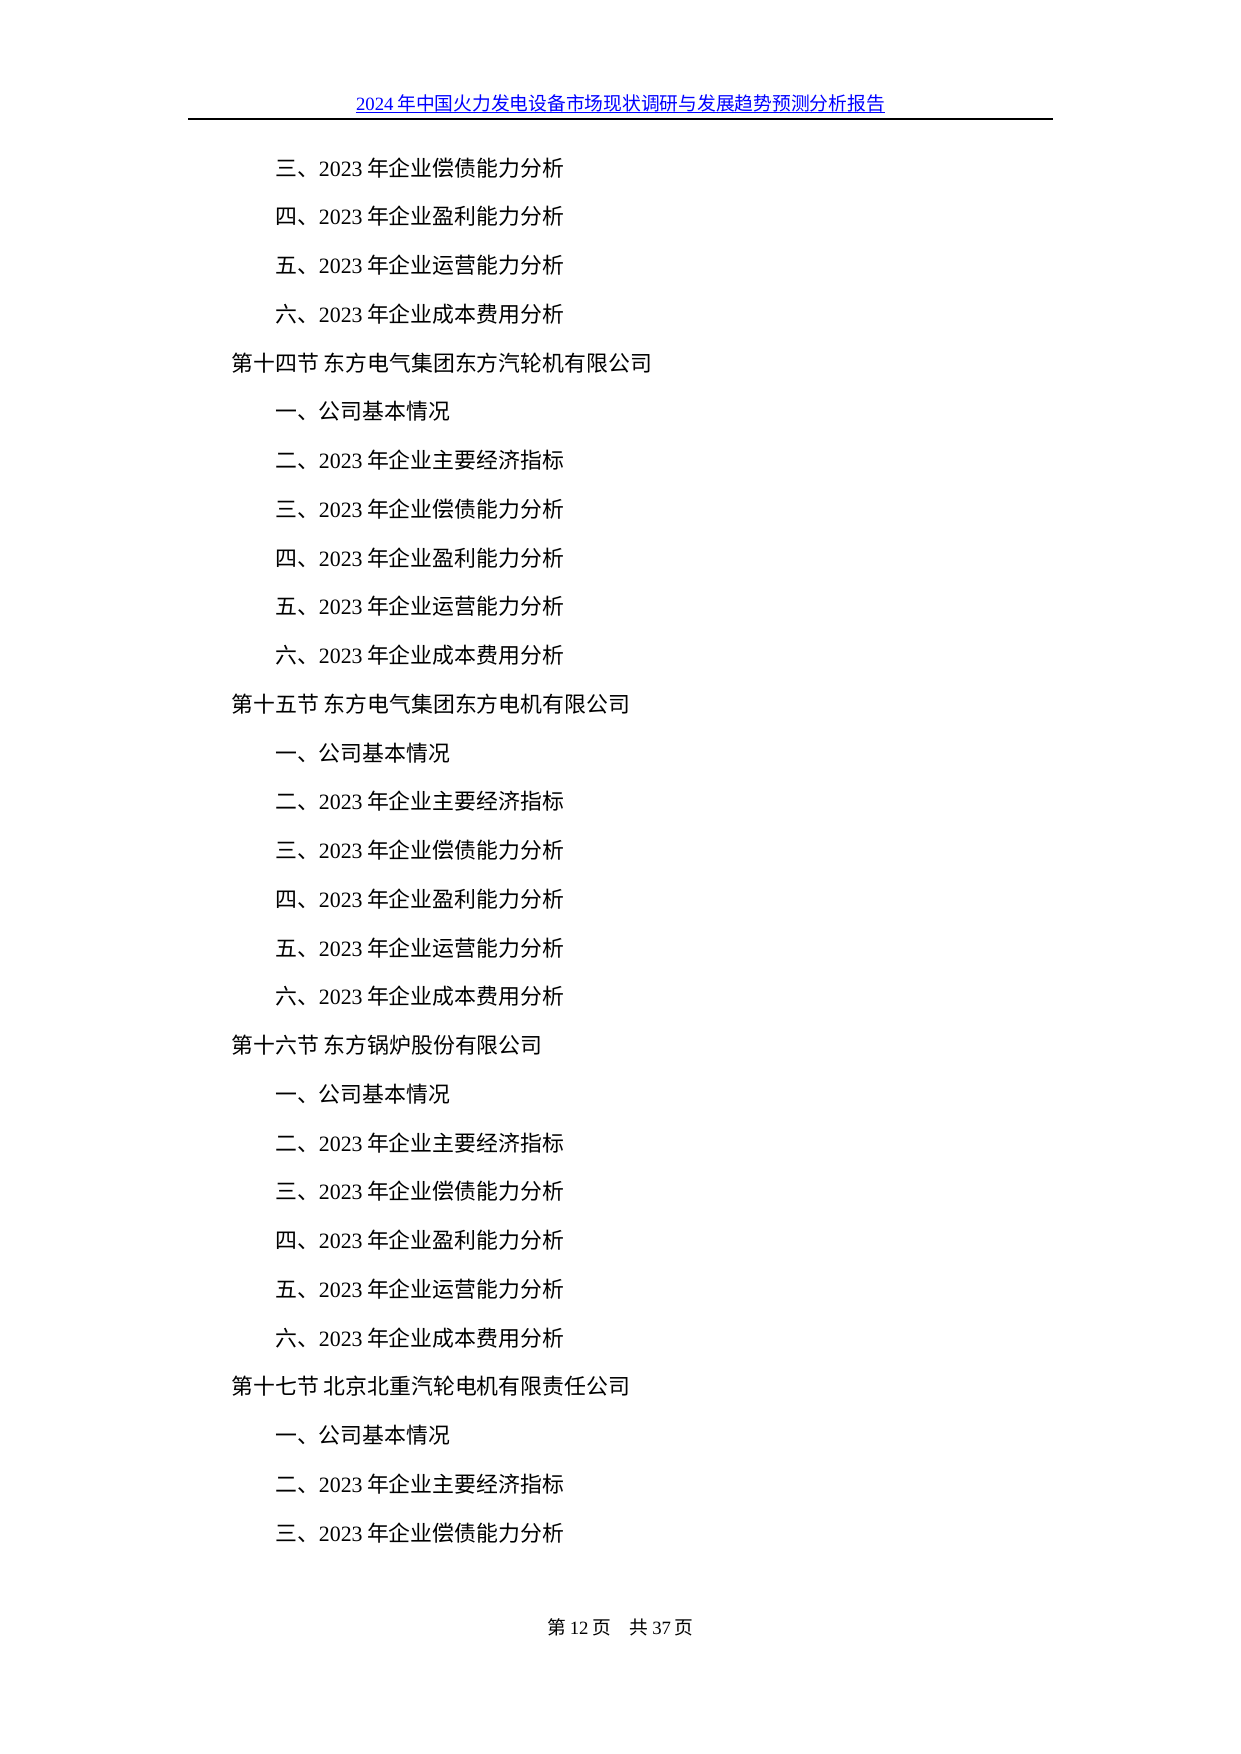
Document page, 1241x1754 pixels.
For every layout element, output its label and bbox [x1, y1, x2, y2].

text [187, 150, 1053, 1548]
